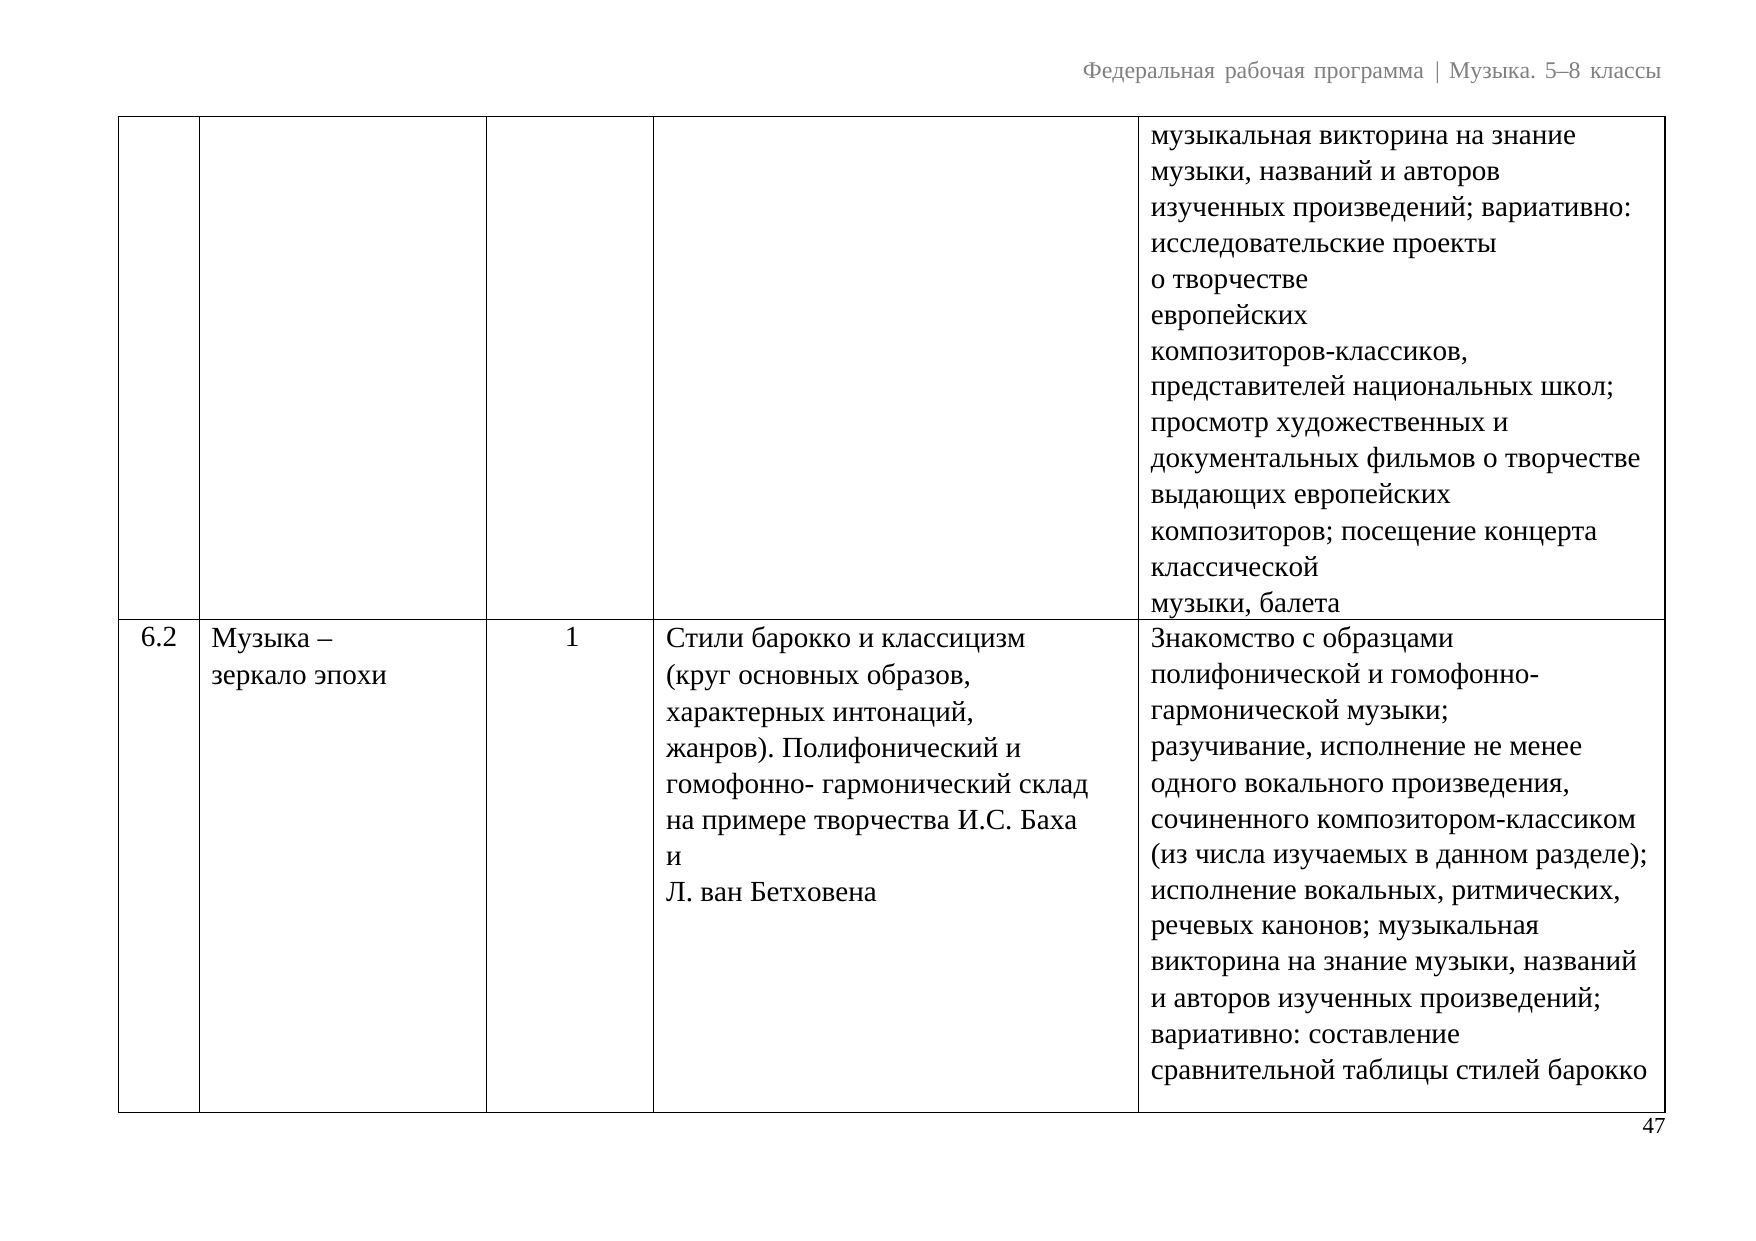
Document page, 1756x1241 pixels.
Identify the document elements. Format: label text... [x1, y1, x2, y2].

table_header [487, 117, 653, 619]
table_header [200, 117, 486, 619]
table_cell 1 [487, 620, 653, 1112]
table_header [654, 117, 1138, 619]
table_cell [1139, 620, 1664, 1112]
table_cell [200, 620, 486, 1112]
table_header [119, 117, 199, 619]
table_cell 6.2 [119, 620, 199, 1112]
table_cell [654, 620, 1138, 1112]
table_header музыкальная викторина на знание музыки, названий и авторов изученных произведений; вариативно: исследовательские проекты о творчестве европейских композиторов-классиков, представителей национальных школ; просмотр художественных и документальных фильмов о творчестве выдающих европейских композиторов; посещение концерта классической музыки, балета [1139, 117, 1664, 619]
